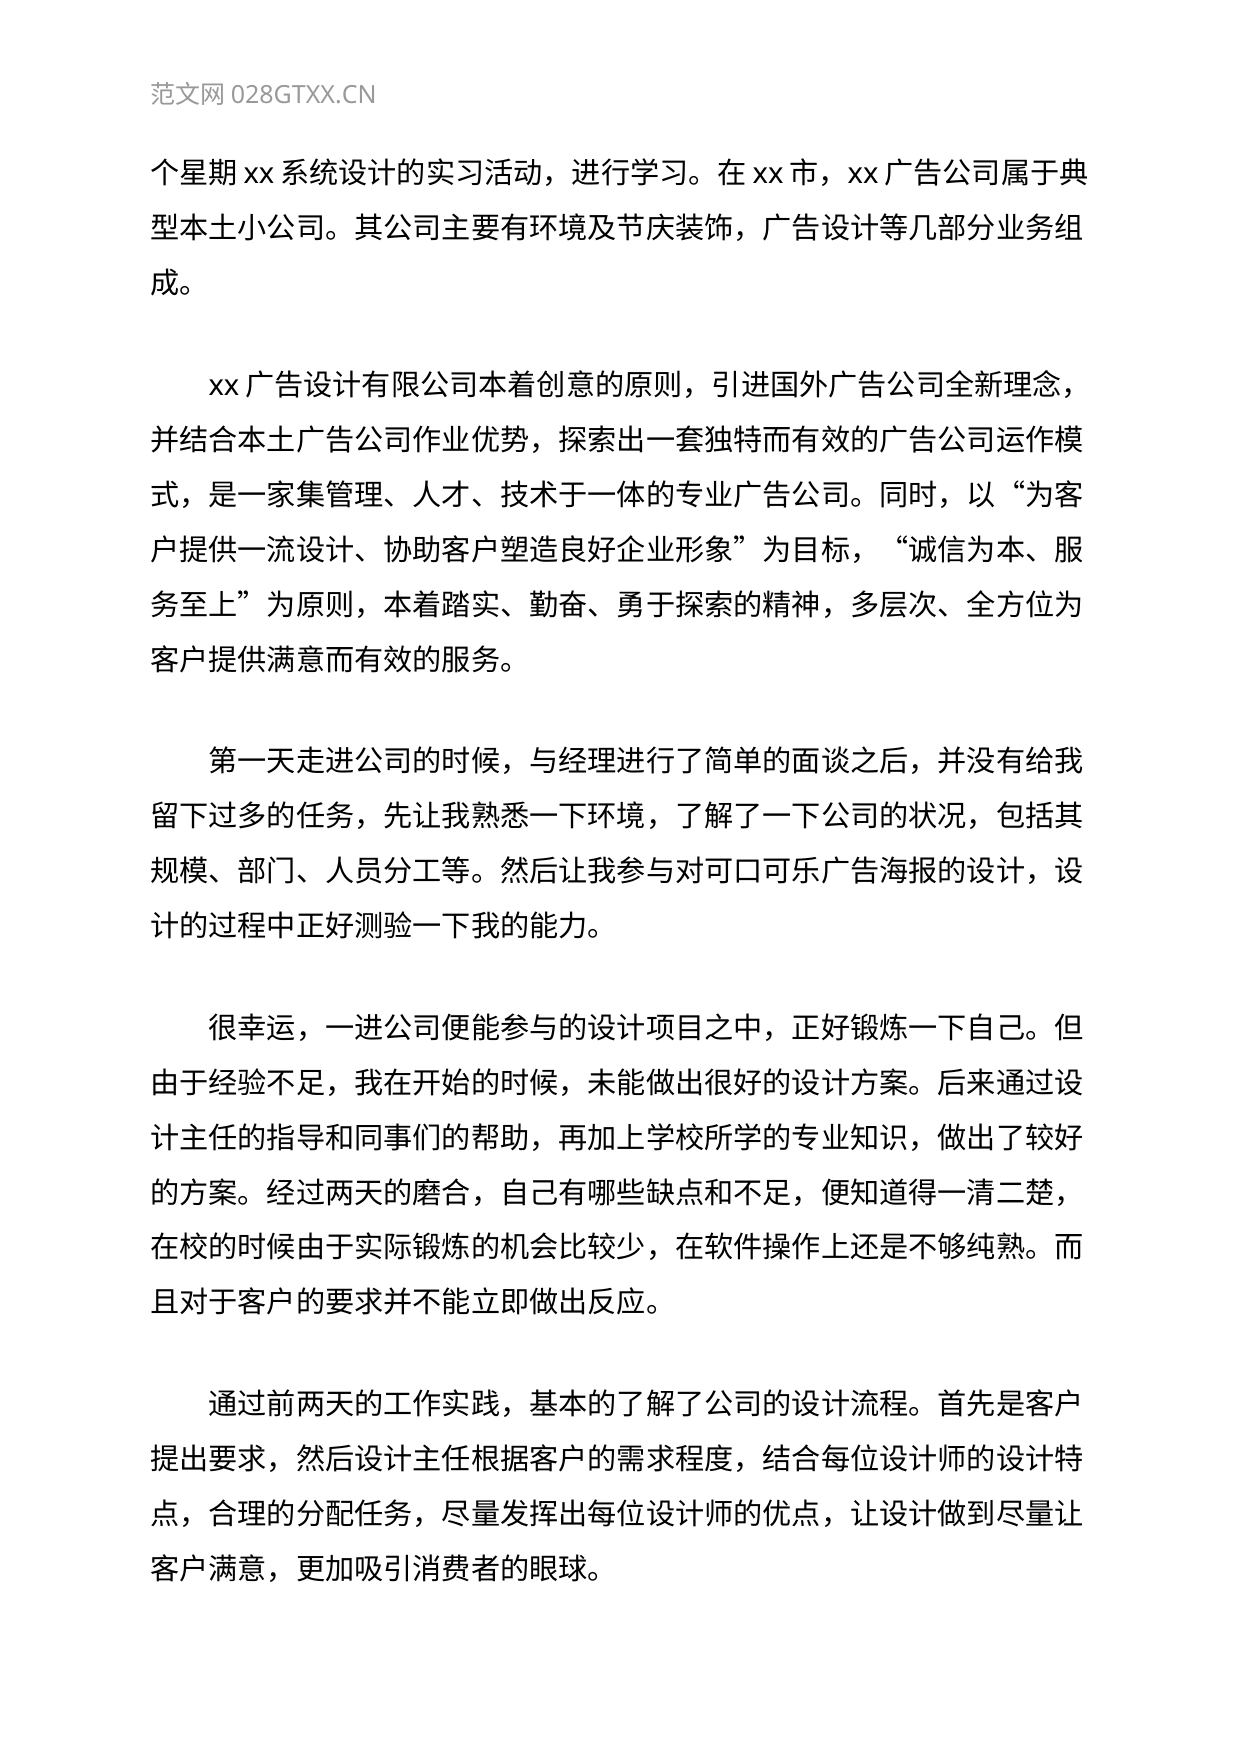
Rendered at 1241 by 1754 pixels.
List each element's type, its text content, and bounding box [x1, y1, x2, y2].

text 第一天走进公司的时候，与经理进行了简单的面谈之后，并没有给我留下过多的任务，先让我熟悉一下环境，了解了一下公司的状况，包括其规模、部门、人员分工等。然后让我参与对可口可乐广告海报的设计，设计的过程中正好测验一下我的能力。 [150, 738, 1090, 945]
text 很幸运，一进公司便能参与的设计项目之中，正好锻炼一下自己。但由于经验不足，我在开始的时候，未能做出很好的设计方案。后来通过设计主任的指导和同事们的帮助，再加上学校所学的专业知识，做出了较好的方案。经过两天的磨合，自己有哪些缺点和不足，便知道得一清二楚，在校的时候由于实际锻炼的机会比较少，在软件操作上还是不够纯熟。而且对于客户的要求并不能立即做出反应。 [150, 1004, 1090, 1321]
text xx广告设计有限公司本着创意的原则，引进国外广告公司全新理念，并结合本土广告公司作业优势，探索出一套独特而有效的广告公司运作模式，是一家集管理、人才、技术于一体的专业广告公司。同时，以“为客户提供一流设计、协助客户塑造良好企业形象”为目标，“诚信为本、服务至上”为原则，本着踏实、勤奋、勇于探索的精神，多层次、全方位为客户提供满意而有效的服务。 [150, 362, 1090, 678]
text 通过前两天的工作实践，基本的了解了公司的设计流程。首先是客户提出要求，然后设计主任根据客户的需求程度，结合每位设计师的设计特点，合理的分配任务，尽量发挥出每位设计师的优点，让设计做到尽量让客户满意，更加吸引消费者的眼球。 [150, 1381, 1090, 1588]
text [150, 150, 1090, 302]
